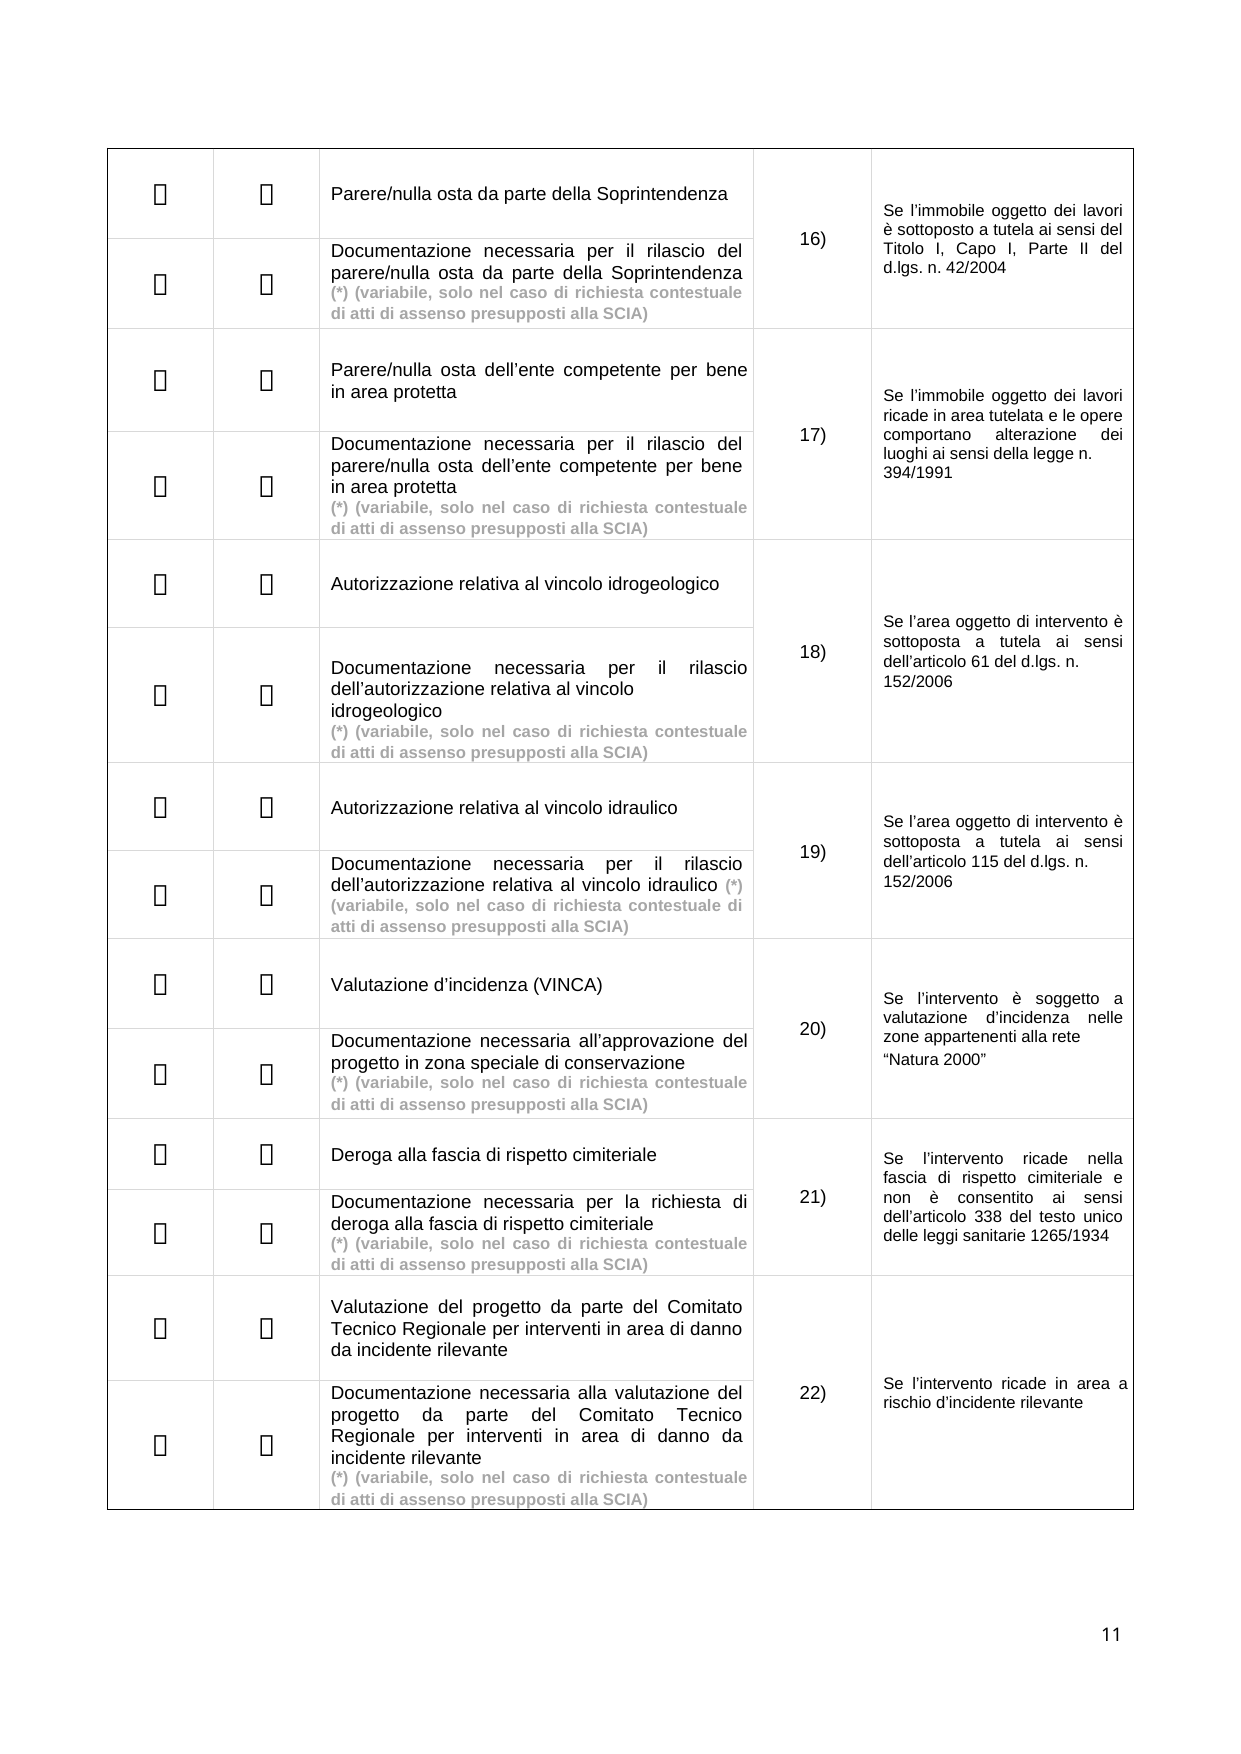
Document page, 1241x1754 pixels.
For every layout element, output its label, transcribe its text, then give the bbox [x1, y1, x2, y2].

table_cell 18) [754, 540, 871, 762]
table_cell 22) [754, 1276, 871, 1509]
table_cell  [108, 540, 213, 627]
table_cell Documentazione necessaria all’approvazione del progetto in zona speciale di conservazione (*) (variabile, solo nel caso di richiesta contestuale di atti di assenso presupposti alla SCIA) [320, 1029, 753, 1117]
table_cell  [214, 1190, 319, 1274]
table_cell Valutazione d’incidenza (VINCA) [320, 939, 753, 1028]
table_cell Se l’intervento è soggetto a valutazione d’incidenza nelle zone appartenenti alla rete “Natura 2000” [872, 939, 1133, 1117]
table_cell  [214, 628, 319, 762]
table_header  [214, 149, 319, 238]
table_cell Se l’area oggetto di intervento è sottoposta a tutela ai sensi dell’articolo 115 del d.lgs. n. 152/2006 [872, 763, 1133, 938]
table_cell  [214, 239, 319, 328]
table_cell Documentazione necessaria alla valutazione del progetto da parte del Comitato Tecnico Regionale per interventi in area di danno da incidente rilevante (*) (variabile, solo nel caso di richiesta contestuale di atti di assenso presupposti alla SCIA) [320, 1381, 753, 1509]
table_cell  [108, 1381, 213, 1509]
table_cell  [214, 1381, 319, 1509]
table_cell  [214, 329, 319, 431]
table_cell Documentazione necessaria per il rilascio dell’autorizzazione relativa al vincolo idrogeologico (*) (variabile, solo nel caso di richiesta contestuale di atti di assenso presupposti alla SCIA) [320, 628, 753, 762]
table_cell 17) [754, 329, 871, 538]
table_cell  [214, 1119, 319, 1189]
table_cell Documentazione necessaria per il rilascio del parere/nulla osta da parte della Soprintendenza (*) (variabile, solo nel caso di richiesta contestuale di atti di assenso presupposti alla SCIA) [320, 239, 753, 328]
table_cell  [214, 939, 319, 1028]
table_cell Documentazione necessaria per il rilascio dell’autorizzazione relativa al vincolo idraulico (*) (variabile, solo nel caso di richiesta contestuale di atti di assenso presupposti alla SCIA) [320, 851, 753, 938]
table_cell  [108, 239, 213, 328]
table_cell  [108, 1119, 213, 1189]
table_cell Documentazione necessaria per la richiesta di deroga alla fascia di rispetto cimiteriale (*) (variabile, solo nel caso di richiesta contestuale di atti di assenso presupposti alla SCIA) [320, 1190, 753, 1274]
table_cell Se l’immobile oggetto dei lavori ricade in area tutelata e le opere comportano alterazione dei luoghi ai sensi della legge n. 394/1991 [872, 329, 1133, 538]
table_cell  [108, 628, 213, 762]
table_cell Autorizzazione relativa al vincolo idrogeologico [320, 540, 753, 627]
table_cell  [108, 329, 213, 431]
table_cell 19) [754, 763, 871, 938]
table_cell 21) [754, 1119, 871, 1274]
table_cell  [214, 540, 319, 627]
table_cell  [214, 851, 319, 938]
table_cell Deroga alla fascia di rispetto cimiteriale [320, 1119, 753, 1189]
table_cell Documentazione necessaria per il rilascio del parere/nulla osta dell’ente competente per bene in area protetta (*) (variabile, solo nel caso di richiesta contestuale di atti di assenso presupposti alla SCIA) [320, 432, 753, 538]
table_cell  [108, 851, 213, 938]
table_cell Se l’intervento ricade in area a rischio d’incidente rilevante [872, 1276, 1133, 1509]
table_cell  [108, 1190, 213, 1274]
table_cell  [214, 763, 319, 850]
table_cell  [108, 939, 213, 1028]
table_cell Parere/nulla osta dell’ente competente per bene in area protetta [320, 329, 753, 431]
table_cell  [214, 1276, 319, 1380]
table_cell  [108, 1276, 213, 1380]
table_cell  [108, 763, 213, 850]
table_header 16) [754, 149, 871, 328]
table_cell  [214, 1029, 319, 1117]
table_header  [108, 149, 213, 238]
table_cell Valutazione del progetto da parte del Comitato Tecnico Regionale per interventi in area di danno da incidente rilevante [320, 1276, 753, 1380]
table_cell  [108, 432, 213, 538]
table_cell  [214, 432, 319, 538]
table_cell Se l’intervento ricade nella fascia di rispetto cimiteriale e non è consentito ai sensi dell’articolo 338 del testo unico delle leggi sanitarie 1265/1934 [872, 1119, 1133, 1274]
table_cell Se l’area oggetto di intervento è sottoposta a tutela ai sensi dell’articolo 61 del d.lgs. n. 152/2006 [872, 540, 1133, 762]
table_cell Autorizzazione relativa al vincolo idraulico [320, 763, 753, 850]
table_cell  [108, 1029, 213, 1117]
table_header Parere/nulla osta da parte della Soprintendenza [320, 149, 753, 238]
table_cell 20) [754, 939, 871, 1117]
table_header Se l’immobile oggetto dei lavori è sottoposto a tutela ai sensi del Titolo I, Capo I, Parte II del d.lgs. n. 42/2004 [872, 149, 1133, 328]
